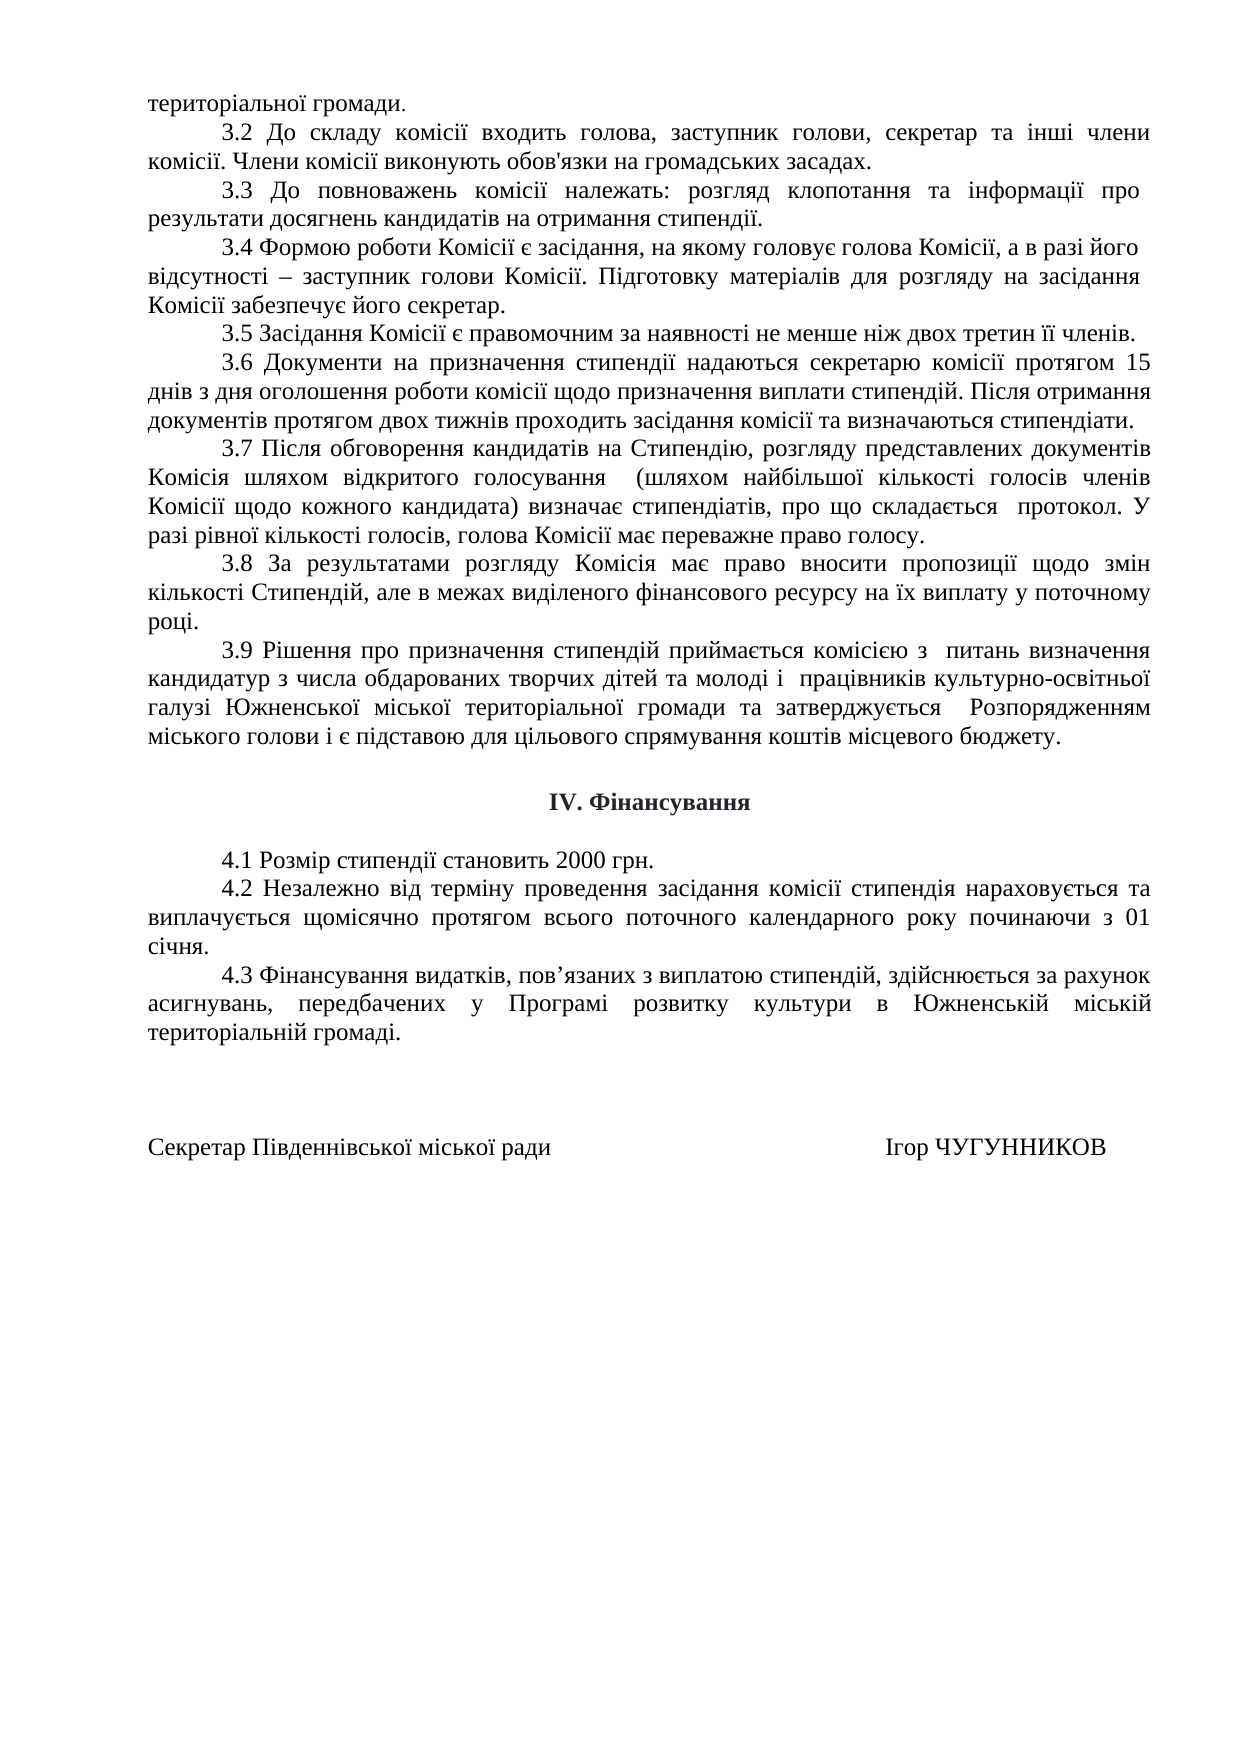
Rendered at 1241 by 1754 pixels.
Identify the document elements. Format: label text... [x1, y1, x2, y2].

text 3.7 Після обговорення кандидатів на Стипендію, розгляду представлених документів Комісія шляхом відкритого голосування (шляхом найбільшої кількості голосів членів Комісії щодо кожного кандидата) визначає стипендіатів, про що складається протокол. У разі рівної кількості голосів, голова Комісії має переважне право голосу. [148, 433, 1152, 548]
text 3.9 Рішення про призначення стипендій приймається комісією з питань визначення кандидатур з числа обдарованих творчих дітей та молоді і працівників культурно-освітньої галузі Южненської міської територіальної громади та затверджується Розпорядженням міського голови і є підставою для цільового спрямування коштів місцевого бюджету. [148, 635, 1152, 750]
text 3.3 До повноважень комісії належать: розгляд клопотання та інформації про результати досягнень кандидатів на отримання стипендії. [148, 175, 1141, 232]
text 4.2 Незалежно від терміну проведення засідання комісії стипендія нараховується та виплачується щомісячно протягом всього поточного календарного року починаючи з 01 січня. [148, 873, 1152, 960]
text 3.4 Формою роботи Комісії є засідання, на якому головує голова Комісії, а в разі його відсутності – заступник голови Комісії. Підготовку матеріалів для розгляду на засідання Комісії забезпечує його секретар. [148, 232, 1140, 318]
text 4.3 Фінансування видатків, пов’язаних з виплатою стипендій, здійснюється за рахунок асигнувань, передбачених у Програмі розвитку культури в Южненській міській територіальній громаді. [148, 960, 1152, 1046]
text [148, 88, 1141, 117]
text 3.2 До складу комісії входить голова, заступник голови, секретар та інші члени комісії. Члени комісії виконують обов'язки на громадських засадах. [148, 117, 1152, 175]
text 3.8 За результатами розгляду Комісія має право вносити пропозиції щодо змін кількості Стипендій, але в межах виділеного фінансового ресурсу на їх виплату у поточному році. [148, 548, 1152, 635]
list Засідання Комісії є правомочним за наявності не менше ніж двох третин її членів. [221, 318, 1152, 347]
text 3.6 Документи на призначення стипендії надаються секретарю комісії протягом 15 днів з дня оголошення роботи комісії щодо призначення виплати стипендій. Після отримання документів протягом двох тижнів проходить засідання комісії та визначаються стипендіати. [148, 347, 1152, 433]
text ІV. Фінансування [148, 778, 1152, 816]
text Секретар Південнівської міської ради Ігор ЧУГУННИКОВ [148, 1132, 1152, 1161]
text 4.1 Розмір стипендії становить 2000 грн. [148, 845, 1152, 873]
